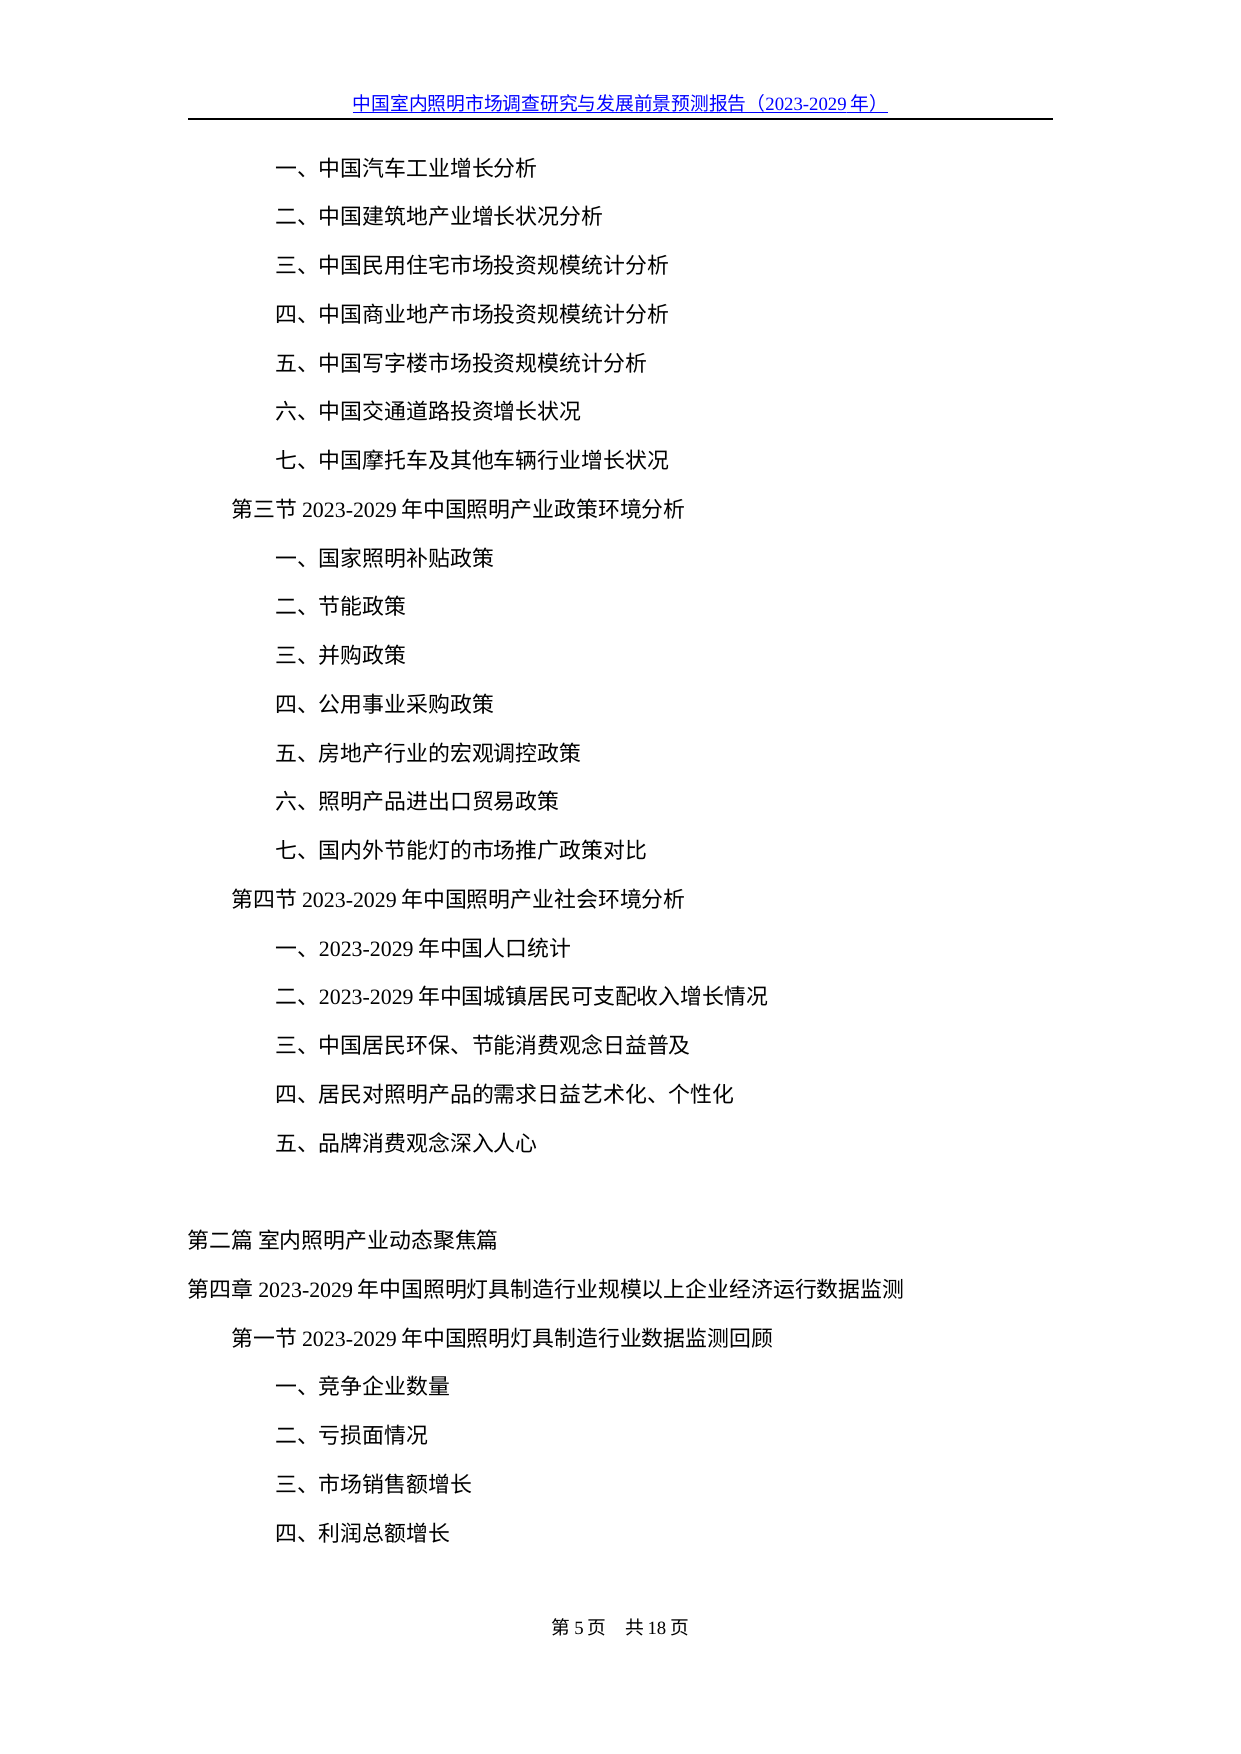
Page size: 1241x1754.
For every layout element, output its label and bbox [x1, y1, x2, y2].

text [187, 150, 1053, 1548]
